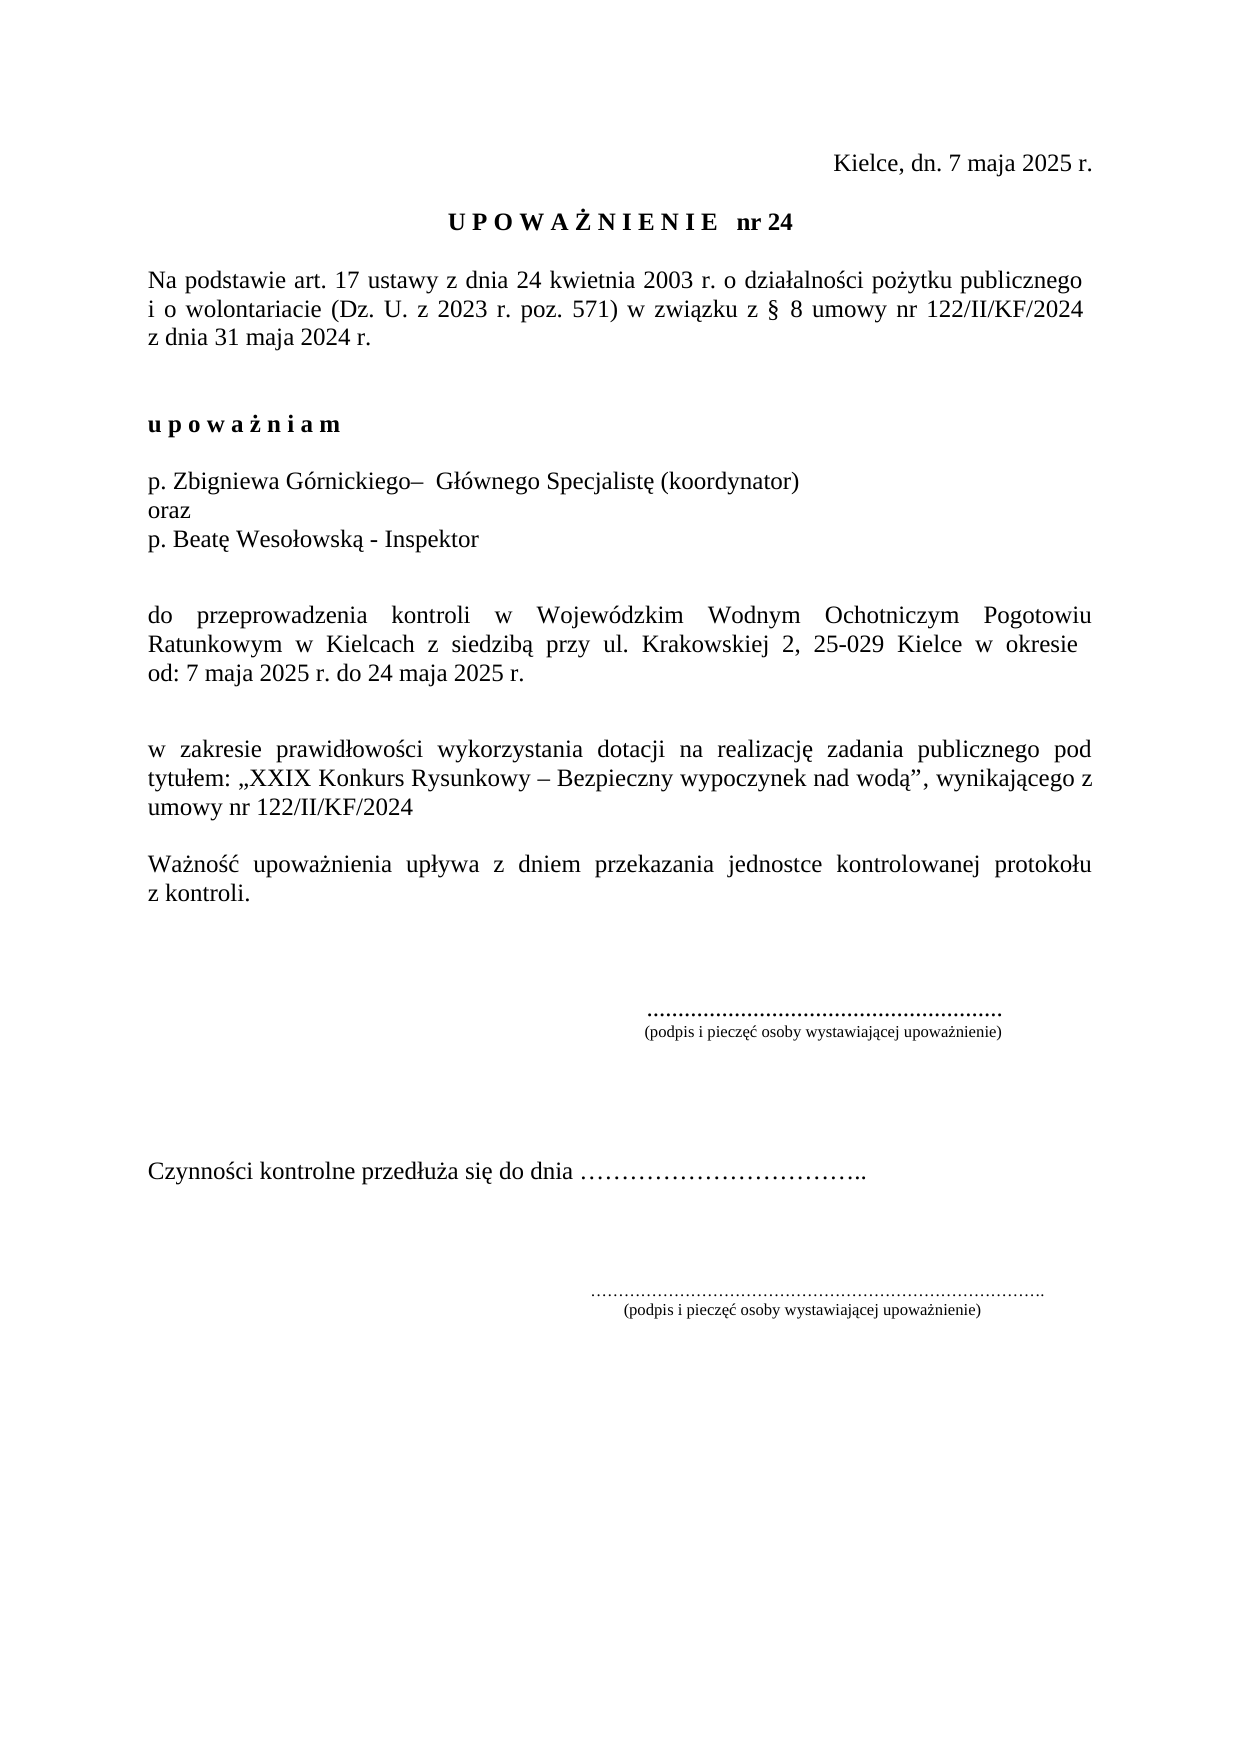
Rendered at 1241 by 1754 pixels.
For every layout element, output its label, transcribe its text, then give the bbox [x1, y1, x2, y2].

text u p o w a ż n i a m [148, 409, 1093, 437]
text Ważność upoważnienia upływa z dniem przekazania jednostce kontrolowanej protokołu z kontroli. [148, 849, 1093, 907]
text w zakresie prawidłowości wykorzystania dotacji na realizację zadania publicznego pod tytułem: „XXIX Konkurs Rysunkowy – Bezpieczny wypoczynek nad wodą”, wynikającego z umowy nr 122/II/KF/2024 [148, 734, 1093, 821]
text Kielce, dn. 7 maja 2025 r. [148, 148, 1093, 176]
text do przeprowadzenia kontroli w Wojewódzkim Wodnym Ochotniczym Pogotowiu Ratunkowym w Kielcach z siedzibą przy ul. Krakowskiej 2, 25-029 Kielce w okresie od: 7 maja 2025 r. do 24 maja 2025 r. [148, 600, 1093, 687]
text ......................................................... [590, 993, 1093, 1022]
text Na podstawie art. 17 ustawy z dnia 24 kwietnia 2003 r. o działalności pożytku publicznego i o wolontariacie (Dz. U. z 2023 r. poz. 571) w związku z § 8 umowy nr 122/II/KF/2024 z dnia 31 maja 2024 r. [148, 265, 1093, 351]
text p. Zbigniewa Górnickiego– Głównego Specjalistę (koordynator) [148, 466, 1093, 495]
text Czynności kontrolne przedłuża się do dnia …………………………….. [148, 1156, 1093, 1185]
text oraz [148, 495, 1093, 524]
text p. Beatę Wesołowską - Inspektor [148, 524, 1093, 552]
text (podpis i pieczęć osoby wystawiającej upoważnienie) [590, 1300, 1093, 1319]
text (podpis i pieczęć osoby wystawiającej upoważnienie) [590, 1022, 1093, 1041]
text ………………………………………………………………………. [590, 1281, 1093, 1300]
text U P O W A Ż N I E N I E nr 24 [148, 207, 1093, 236]
